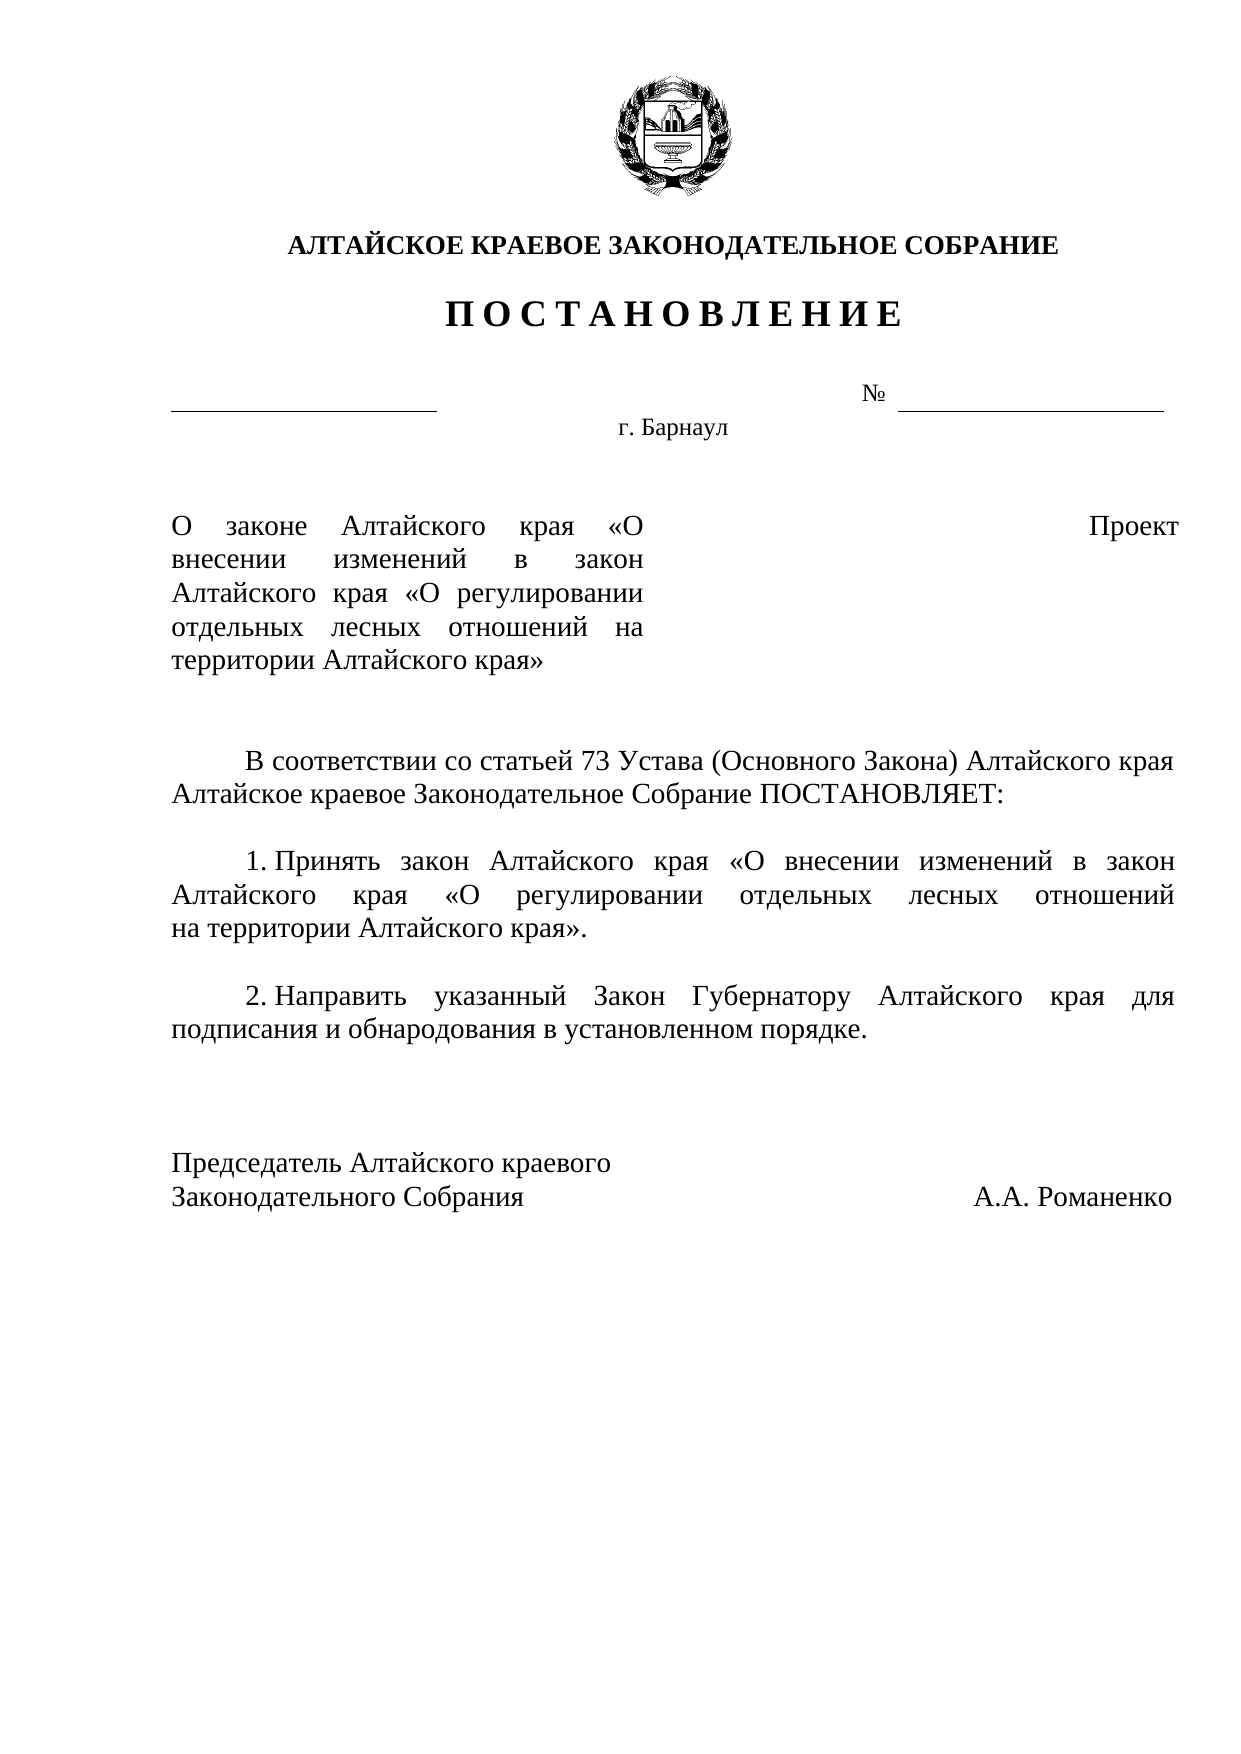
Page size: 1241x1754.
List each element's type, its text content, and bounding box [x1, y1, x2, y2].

table_header Проект [658, 508, 1190, 676]
table_header О законе Алтайского края «О внесении изменений в закон Алтайского края «О регулировании отдельных лесных отношений на территории Алтайского края» [171, 508, 658, 676]
text Законодательного Собрания А.А. Романенко [171, 1179, 1175, 1212]
text В соответствии со статьей 73 Устава (Основного Закона) Алтайского края Алтайское краевое Законодательное Собрание ПОСТАНОВЛЯЕТ: [171, 743, 1175, 810]
text 2. Направить указанный Закон Губернатору Алтайского края для подписания и обнародования в установленном порядке. [171, 978, 1175, 1045]
text 1. Принять закон Алтайского края «О внесении изменений в закон Алтайского края «О регулировании отдельных лесных отношений на территории Алтайского края». [171, 843, 1175, 944]
text Председатель Алтайского краевого [171, 1145, 1175, 1179]
